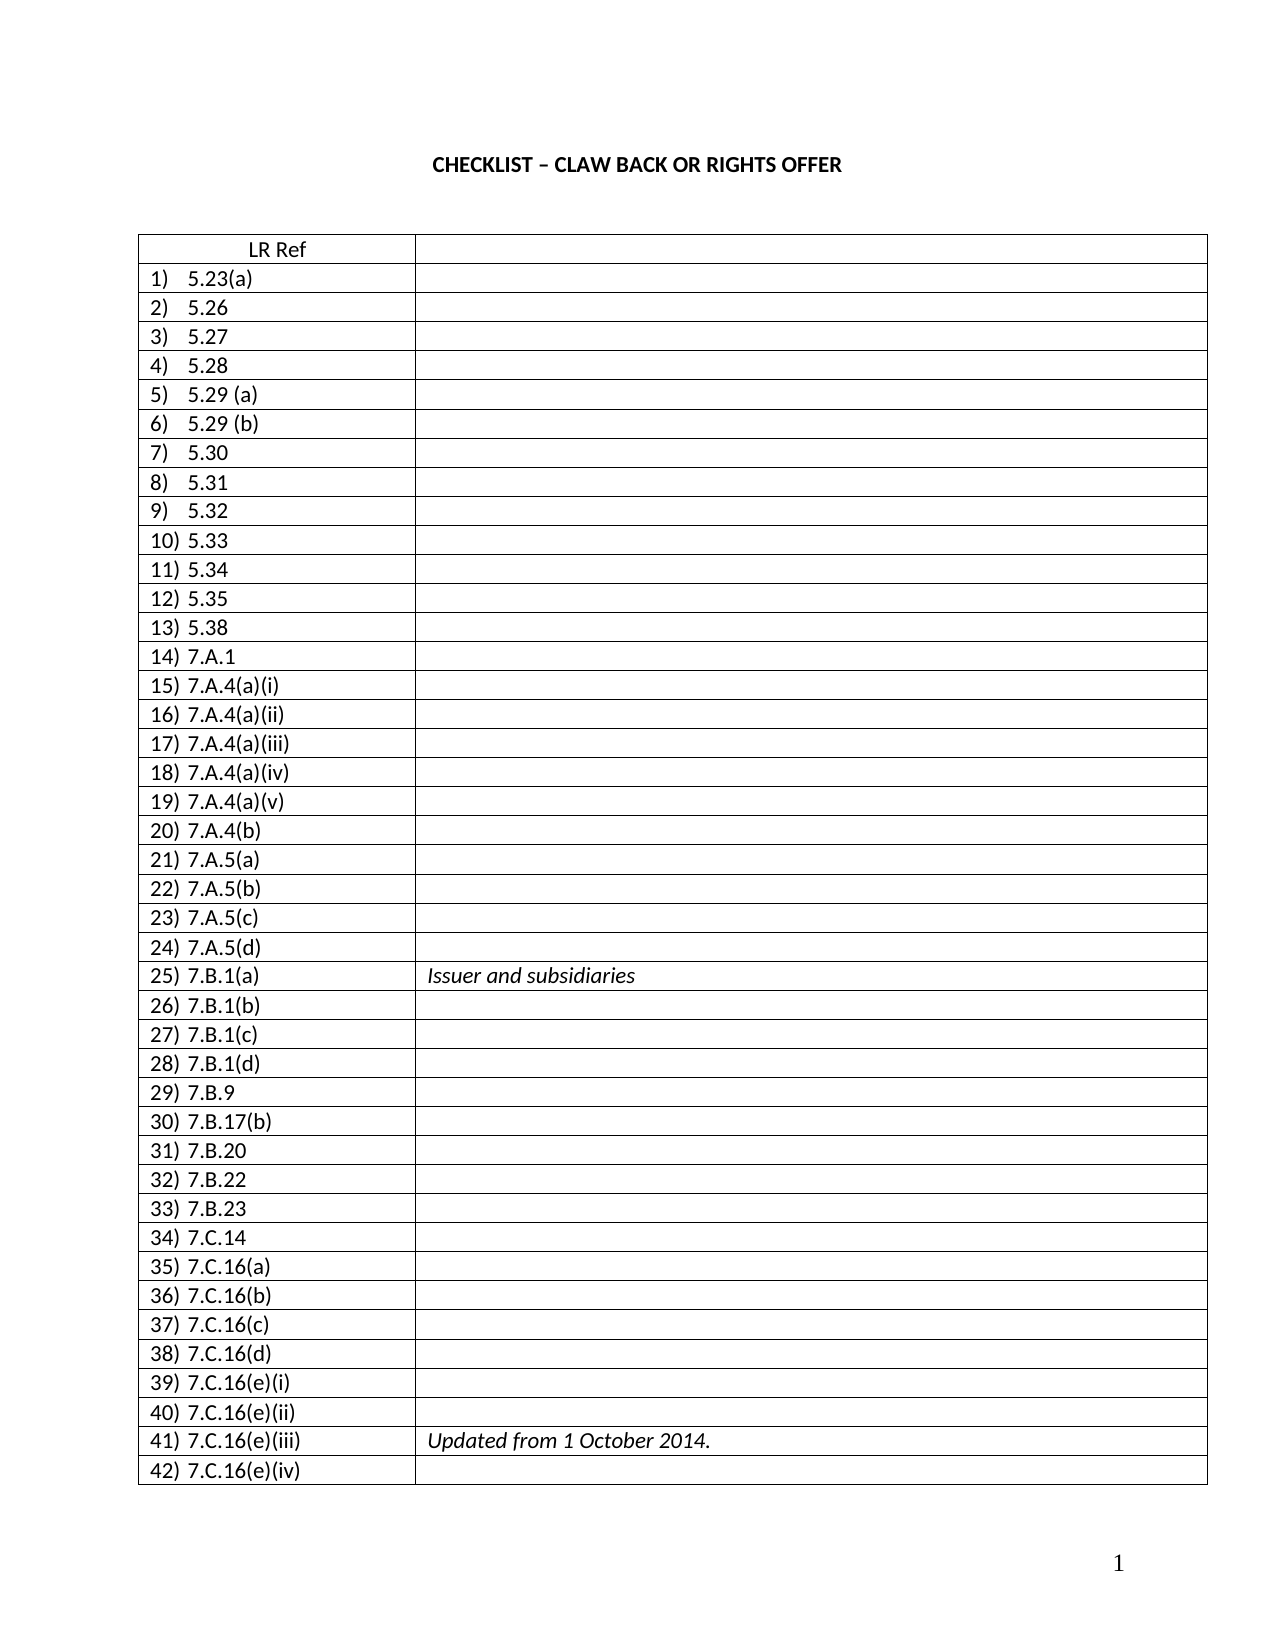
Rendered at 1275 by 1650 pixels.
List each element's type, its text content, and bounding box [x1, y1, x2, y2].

table_cell 7.A.1 [139, 642, 415, 670]
table_cell [416, 264, 1207, 292]
table_cell [416, 758, 1207, 786]
table_cell 7.B.1(a) [139, 962, 415, 990]
table_cell [416, 1398, 1207, 1426]
table_cell 7.A.5(b) [139, 875, 415, 902]
table_cell 5.28 [139, 351, 415, 379]
table_cell 7.A.4(a)(i) [139, 671, 415, 699]
table_cell 7.B.17(b) [139, 1107, 415, 1135]
table_cell 7.C.16(e)(iii) [139, 1427, 415, 1455]
table_cell 7.B.1(d) [139, 1049, 415, 1077]
table_cell [416, 1252, 1207, 1280]
table_cell 7.B.20 [139, 1136, 415, 1164]
table_cell 7.A.4(b) [139, 816, 415, 844]
table_cell 5.38 [139, 613, 415, 641]
table_cell [416, 933, 1207, 961]
table_cell [416, 439, 1207, 467]
table_cell 7.C.16(d) [139, 1340, 415, 1367]
table_cell Issuer and subsidiaries [416, 962, 1207, 990]
table_cell 7.A.5(c) [139, 904, 415, 932]
table_cell 7.B.9 [139, 1078, 415, 1106]
table_cell 7.A.4(a)(v) [139, 787, 415, 815]
table_cell 7.C.16(e)(iv) [139, 1456, 415, 1484]
table_cell 7.C.16(e)(i) [139, 1369, 415, 1397]
table_header [416, 235, 1207, 263]
table_cell [416, 584, 1207, 612]
table_cell [416, 845, 1207, 873]
table_cell [416, 1136, 1207, 1164]
table_cell [416, 410, 1207, 437]
table_cell 7.C.16(b) [139, 1281, 415, 1309]
table_cell [416, 1165, 1207, 1193]
table_cell [416, 1107, 1207, 1135]
table_cell 5.26 [139, 293, 415, 321]
table_cell [416, 700, 1207, 728]
table_cell 7.A.5(d) [139, 933, 415, 961]
table_cell 5.29 (b) [139, 410, 415, 437]
table_cell 5.32 [139, 497, 415, 525]
table_cell 7.C.16(e)(ii) [139, 1398, 415, 1426]
table_cell [416, 468, 1207, 496]
table_cell 7.C.16(a) [139, 1252, 415, 1280]
table_cell [416, 293, 1207, 321]
table_cell [416, 1369, 1207, 1397]
table_cell 7.A.4(a)(iv) [139, 758, 415, 786]
table_cell [416, 380, 1207, 408]
table_cell [416, 1049, 1207, 1077]
table_cell 7.B.1(b) [139, 991, 415, 1019]
table_cell 7.A.4(a)(ii) [139, 700, 415, 728]
table_cell [416, 1078, 1207, 1106]
table_cell 7.C.14 [139, 1223, 415, 1251]
table_cell [416, 1456, 1207, 1484]
table_cell [416, 497, 1207, 525]
table_cell 5.33 [139, 526, 415, 554]
table_cell [416, 1281, 1207, 1309]
table_cell 7.A.4(a)(iii) [139, 729, 415, 757]
text CHECKLIST – CLAW BACK OR RIGHTS OFFER [150, 150, 1125, 178]
table_cell [416, 787, 1207, 815]
table_cell [416, 1310, 1207, 1338]
table_cell 7.B.23 [139, 1194, 415, 1222]
table_cell [416, 555, 1207, 583]
table_cell [416, 875, 1207, 902]
table_cell 7.B.22 [139, 1165, 415, 1193]
table_cell [416, 729, 1207, 757]
table_cell 7.A.5(a) [139, 845, 415, 873]
table_cell [416, 991, 1207, 1019]
table_cell [416, 642, 1207, 670]
table_cell Updated from 1 October 2014. [416, 1427, 1207, 1455]
table_cell [416, 1340, 1207, 1367]
table_cell [416, 816, 1207, 844]
table_cell 7.C.16(c) [139, 1310, 415, 1338]
table_cell [416, 322, 1207, 350]
table_cell 5.29 (a) [139, 380, 415, 408]
table_cell [416, 613, 1207, 641]
table_header LR Ref [139, 235, 415, 263]
table_cell 5.31 [139, 468, 415, 496]
table_cell 5.27 [139, 322, 415, 350]
table_cell [416, 671, 1207, 699]
table_cell [416, 351, 1207, 379]
table_cell [416, 526, 1207, 554]
table_cell 5.35 [139, 584, 415, 612]
table_cell 5.23(a) [139, 264, 415, 292]
table_cell [416, 1223, 1207, 1251]
table_cell [416, 1194, 1207, 1222]
table_cell 5.34 [139, 555, 415, 583]
table_cell [416, 904, 1207, 932]
table_cell 7.B.1(c) [139, 1020, 415, 1048]
table_cell 5.30 [139, 439, 415, 467]
table_cell [416, 1020, 1207, 1048]
